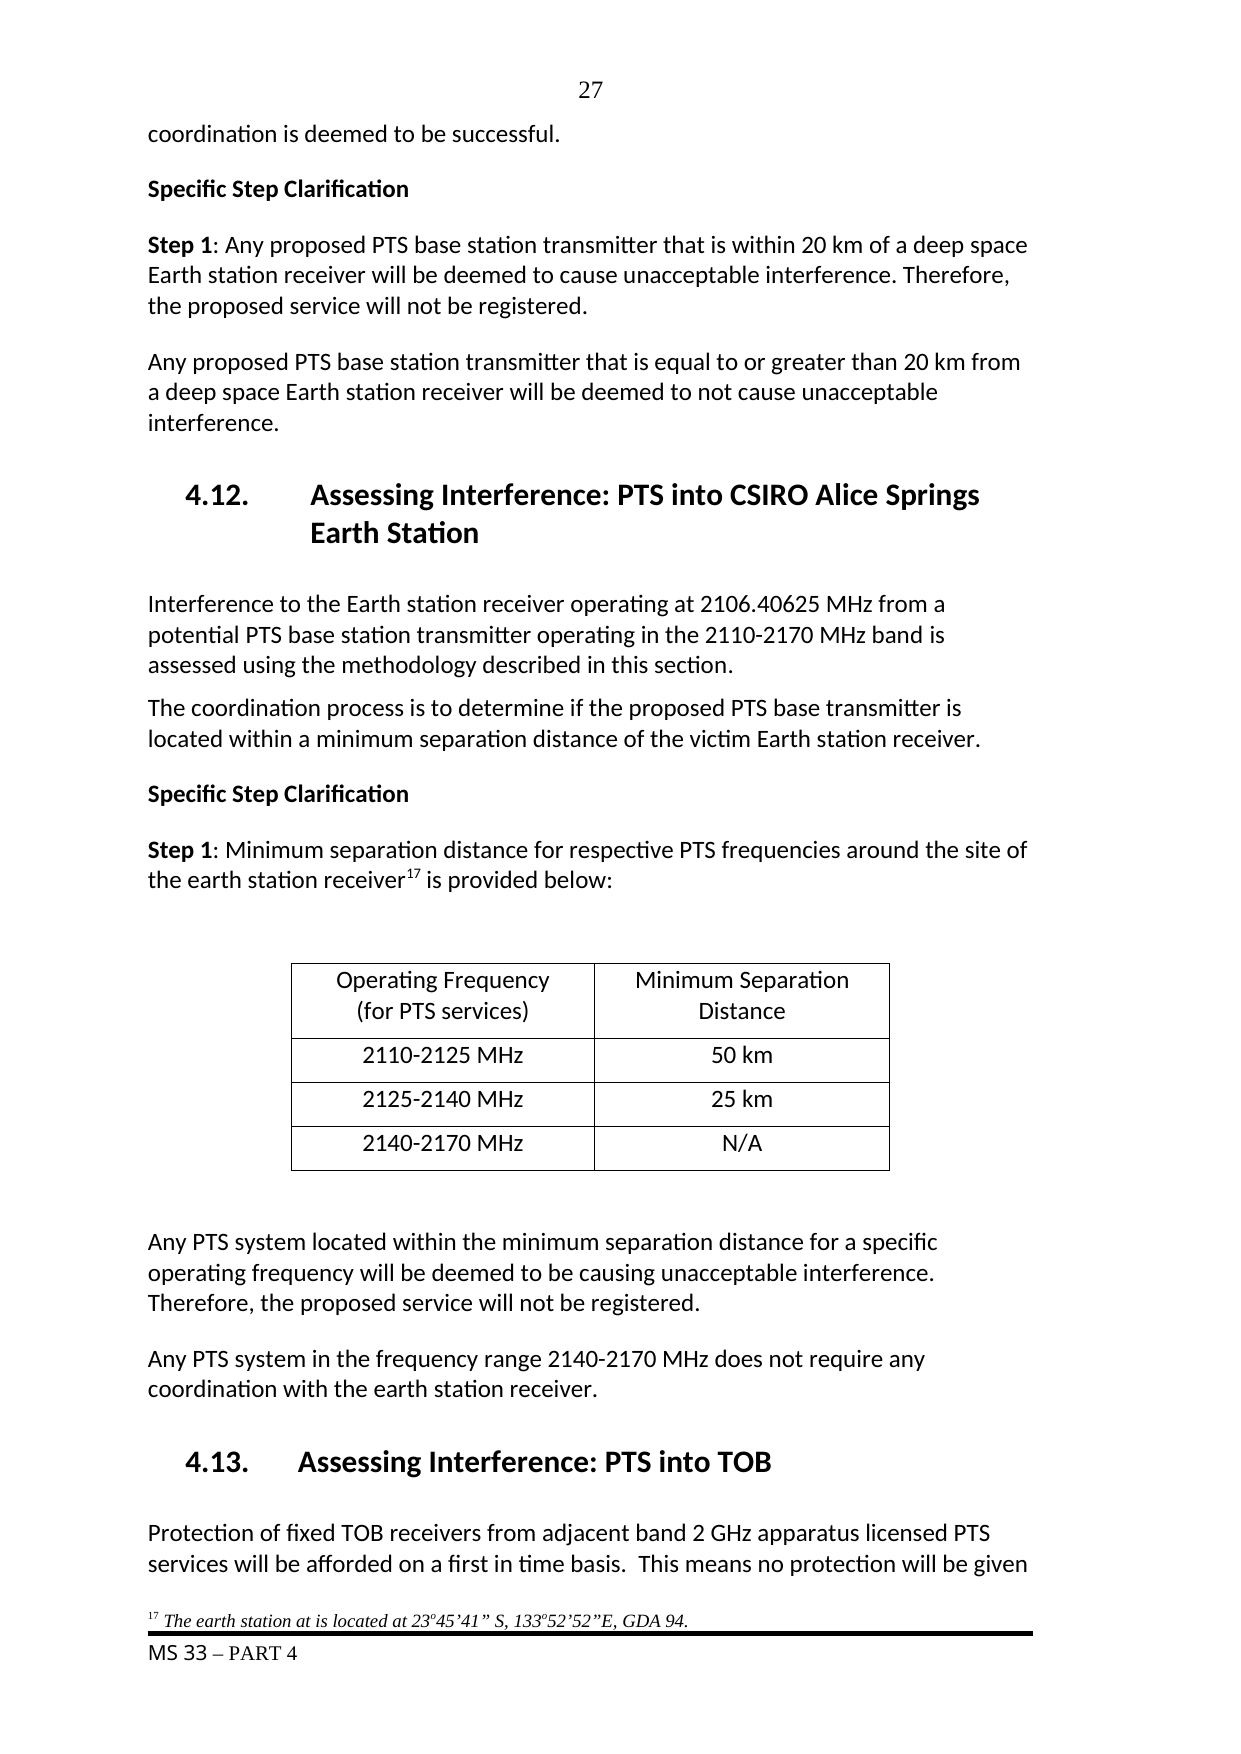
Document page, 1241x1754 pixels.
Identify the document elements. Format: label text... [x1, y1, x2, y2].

text Any PTS system located within the minimum separation distance for a specific operating frequency will be deemed to be causing unacceptable interference. Therefore, the proposed service will not be registered. [148, 1227, 1033, 1318]
text Specific Step Clarification [148, 174, 1033, 204]
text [148, 118, 1033, 149]
text Any proposed PTS base station transmitter that is equal to or greater than 20 km from a deep space Earth station receiver will be deemed to not cause unacceptable interference. [148, 346, 1033, 437]
table_cell 50 km [595, 1039, 889, 1082]
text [148, 1517, 1033, 1578]
table_cell 25 km [595, 1083, 889, 1126]
table_header Operating Frequency (for PTS services) [292, 964, 594, 1038]
table_header Minimum Separation Distance [595, 964, 889, 1038]
text Step 1: Any proposed PTS base station transmitter that is within 20 km of a deep space Earth station receiver will be deemed to cause unacceptable interference. Therefore, the proposed service will not be registered. [148, 229, 1033, 321]
subtitle Assessing Interference: PTS into CSIRO Alice Springs Earth Station [185, 475, 1033, 551]
subtitle Assessing Interference: PTS into TOB [185, 1442, 1033, 1480]
text The coordination process is to determine if the proposed PTS base transmitter is located within a minimum separation distance of the victim Earth station receiver. [148, 693, 1033, 754]
text Specific Step Clarification [148, 779, 1033, 809]
table_cell 2140-2170 MHz [292, 1127, 594, 1170]
table_cell 2110-2125 MHz [292, 1039, 594, 1082]
table_cell N/A [595, 1127, 889, 1170]
text Step 1: Minimum separation distance for respective PTS frequencies around the site of the earth station receiver is provided below: [148, 834, 1033, 895]
table_cell 2125-2140 MHz [292, 1083, 594, 1126]
text Any PTS system in the frequency range 2140-2170 MHz does not require any coordination with the earth station receiver. [148, 1343, 1033, 1404]
text Interference to the Earth station receiver operating at 2106.40625 MHz from a potential PTS base station transmitter operating in the 2110-2170 MHz band is assessed using the methodology described in this section. [148, 588, 1033, 680]
